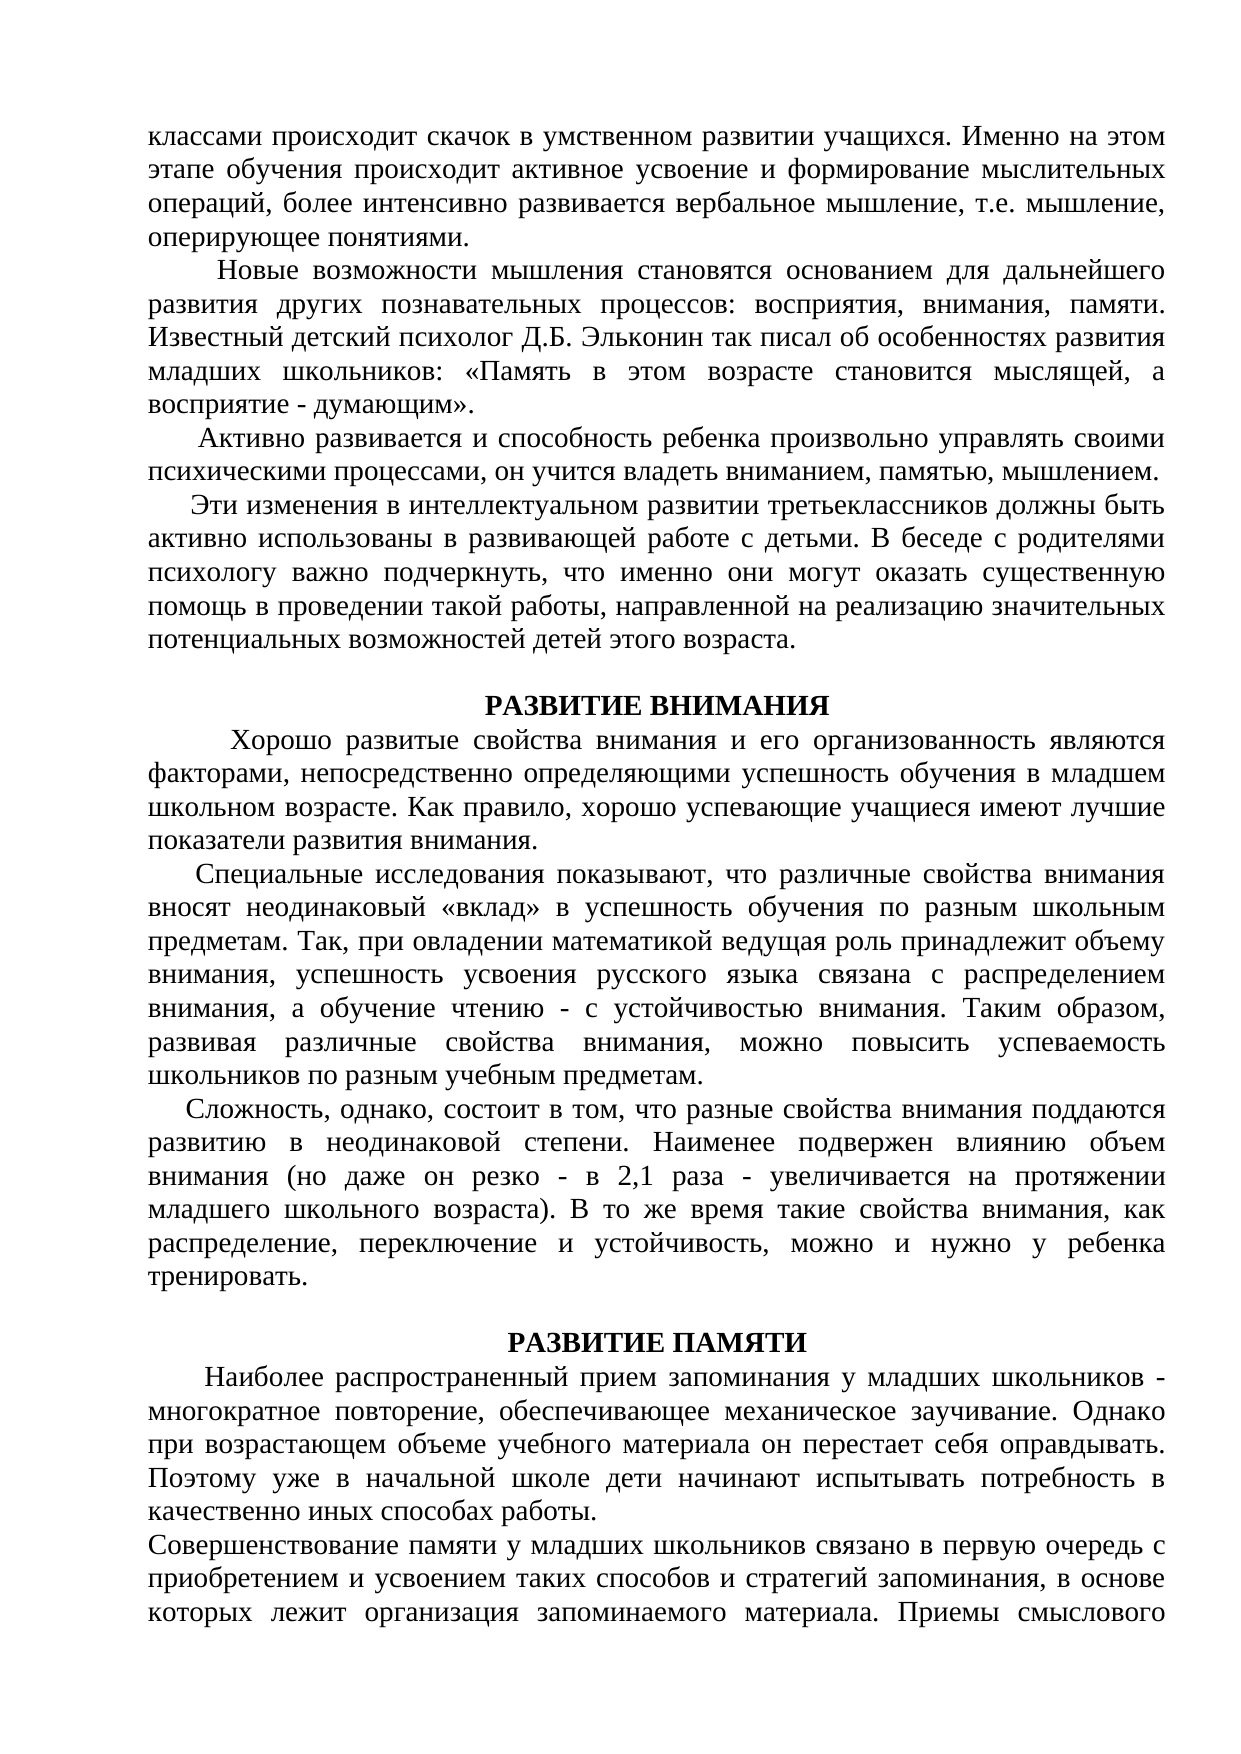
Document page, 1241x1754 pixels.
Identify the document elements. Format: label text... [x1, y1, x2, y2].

text Эти изменения в интеллектуальном развитии третьеклассников должны быть активно использованы в развивающей работе с детьми. В беседе с родителями психологу важно подчеркнуть, что именно они могут оказать существенную помощь в проведении такой работы, направленной на реализацию значительных потенциальных возможностей детей этого возраста. [148, 487, 1167, 655]
text Активно развивается и способность ребенка произвольно управлять своими психическими процессами, он учится владеть вниманием, памятью, мышлением. [148, 420, 1167, 487]
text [148, 118, 1167, 252]
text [148, 1527, 1167, 1627]
text Наиболее распространенный прием запоминания у младших школьников - многократное повторение, обеспечивающее механическое заучивание. Однако при возрастающем объеме учебного материала он перестает себя оправдывать. Поэтому уже в начальной школе дети начинают испытывать потребность в качественно иных способах работы. [148, 1359, 1167, 1527]
text Новые возможности мышления становятся основанием для дальнейшего развития других познавательных процессов: восприятия, внимания, памяти. Известный детский психолог Д.Б. Эльконин так писал об особенностях развития младших школьников: «Память в этом возрасте становится мыслящей, а восприятие - думающим». [148, 252, 1167, 420]
text РАЗВИТИЕ ВНИМАНИЯ [148, 688, 1167, 722]
text Специальные исследования показывают, что различные свойства внимания вносят неодинаковый «вклад» в успешность обучения по разным школьным предметам. Так, при овладении математикой ведущая роль принадлежит объему внимания, успешность усвоения русского языка связана с распределением внимания, а обучение чтению - с устойчивостью внимания. Таким образом, развивая различные свойства внимания, можно повысить успеваемость школьников по разным учебным предметам. [148, 856, 1167, 1091]
text РАЗВИТИЕ ПАМЯТИ [148, 1326, 1167, 1359]
text Хорошо развитые свойства внимания и его организованность являются факторами, непосредственно определяющими успешность обучения в младшем школьном возрасте. Как правило, хорошо успевающие учащиеся имеют лучшие показатели развития внимания. [148, 722, 1167, 856]
text Сложность, однако, состоит в том, что разные свойства внимания поддаются развитию в неодинаковой степени. Наименее подвержен влиянию объем внимания (но даже он резко - в 2,1 раза - увеличивается на протяжении младшего школьного возраста). В то же время такие свойства внимания, как распределение, переключение и устойчивость, можно и нужно у ребенка тренировать. [148, 1091, 1167, 1292]
